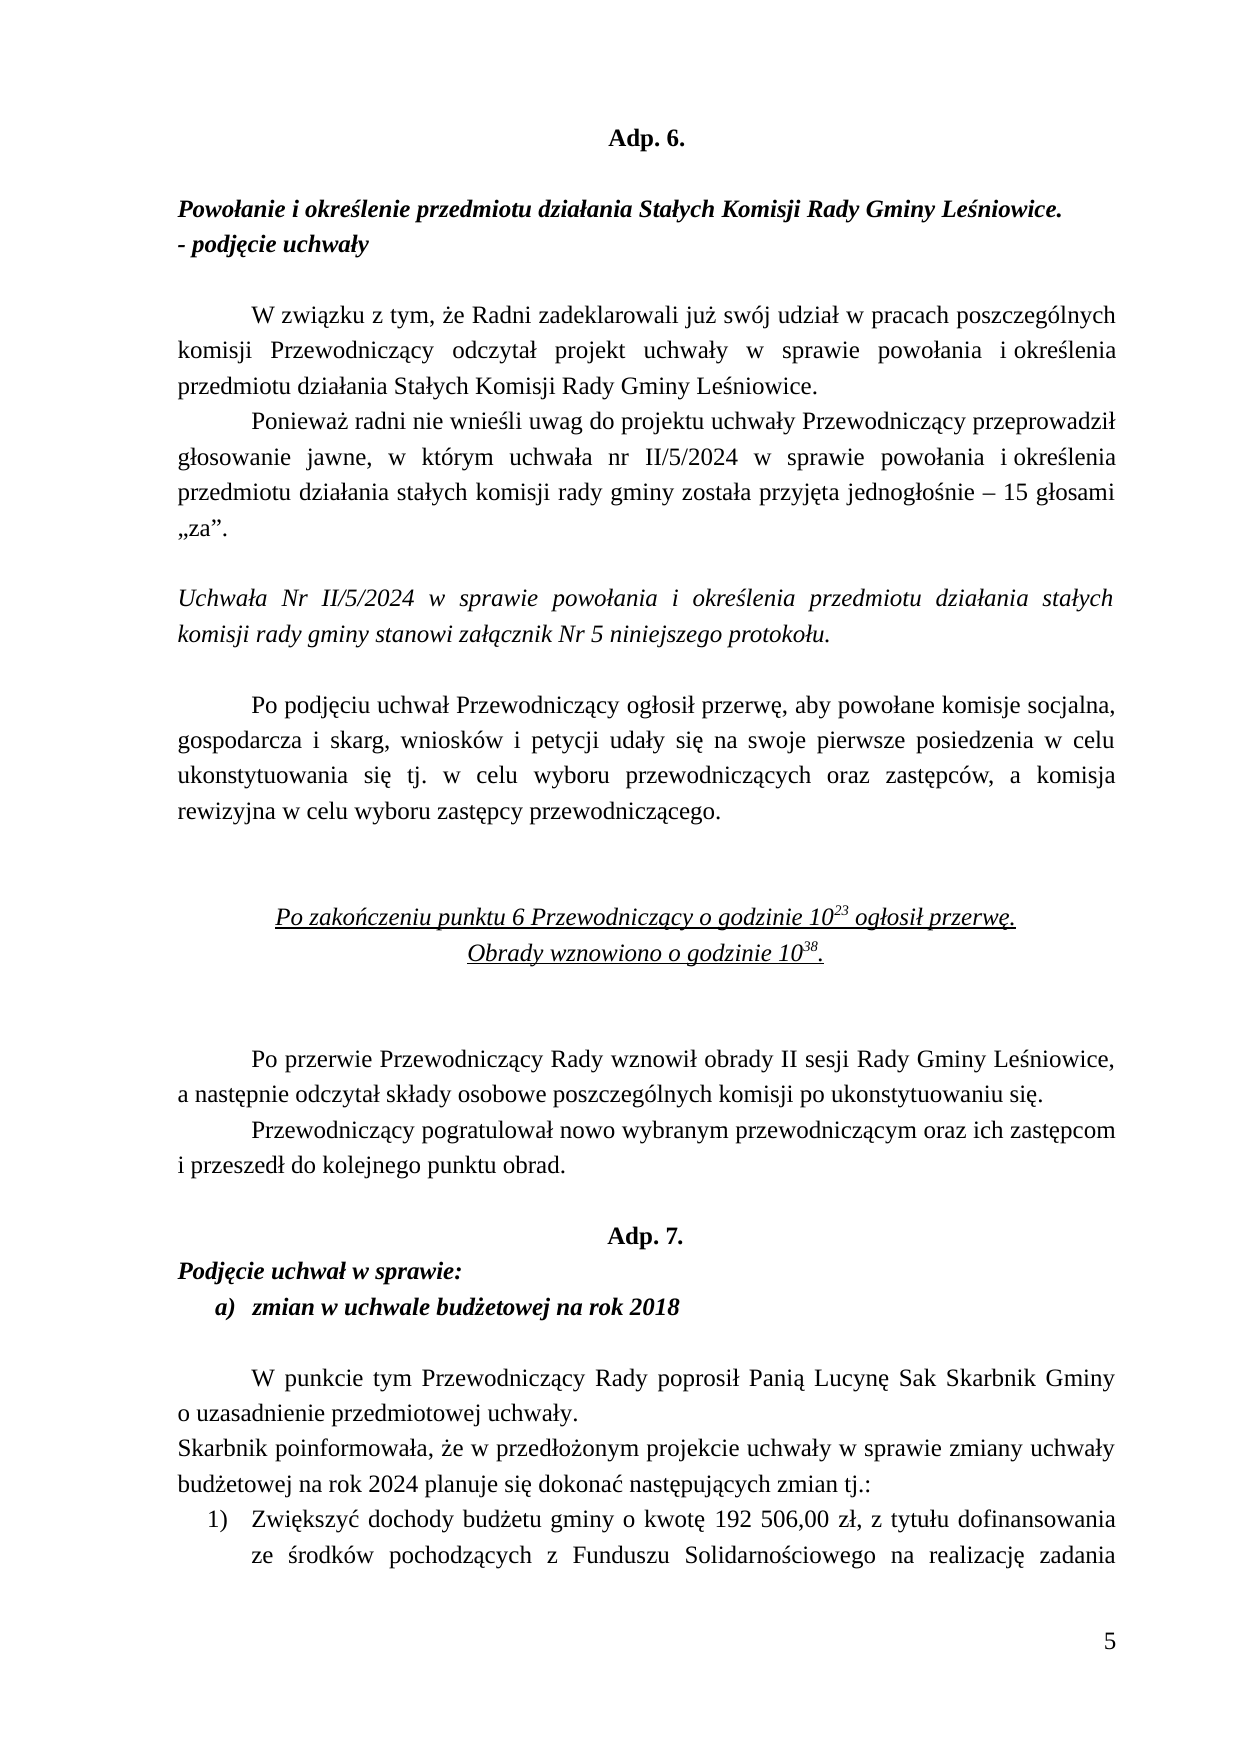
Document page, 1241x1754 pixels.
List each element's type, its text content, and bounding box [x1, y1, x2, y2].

list zmian w uchwale budżetowej na rok 2018 [215, 1287, 1116, 1322]
text - podjęcie uchwały [177, 224, 1116, 260]
text Podjęcie uchwał w sprawie: [177, 1251, 1116, 1287]
text Adp. 7. [177, 1216, 1116, 1251]
text Po zakończeniu punktu 6 Przewodniczący o godzinie 1023 ogłosił przerwę. [177, 897, 1116, 933]
text Przewodniczący pogratulował nowo wybranym przewodniczącym oraz ich zastępcom i przeszedł do kolejnego punktu obrad. [177, 1110, 1116, 1181]
text Uchwała Nr II/5/2024 w sprawie powołania i określenia przedmiotu działania stałych komisji rady gminy stanowi załącznik Nr 5 niniejszego protokołu. [177, 578, 1116, 649]
text Powołanie i określenie przedmiotu działania Stałych Komisji Rady Gminy Leśniowice. [177, 189, 1116, 224]
text Adp. 6. [177, 118, 1116, 153]
text Po podjęciu uchwał Przewodniczący ogłosił przerwę, aby powołane komisje socjalna, gospodarcza i skarg, wniosków i petycji udały się na swoje pierwsze posiedzenia w celu ukonstytuowania się tj. w celu wyboru przewodniczących oraz zastępców, a komisja rewizyjna w celu wyboru zastępcy przewodniczącego. [177, 685, 1116, 826]
text W punkcie tym Przewodniczący Rady poprosił Panią Lucynę Sak Skarbnik Gminy o uzasadnienie przedmiotowej uchwały. [177, 1358, 1116, 1428]
text Obrady wznowiono o godzinie 1038. [177, 933, 1116, 968]
text Po przerwie Przewodniczący Rady wznowił obrady II sesji Rady Gminy Leśniowice, a następnie odczytał składy osobowe poszczególnych komisji po ukonstytuowaniu się. [177, 1039, 1116, 1110]
text Ponieważ radni nie wnieśli uwag do projektu uchwały Przewodniczący przeprowadził głosowanie jawne, w którym uchwała nr II/5/2024 w sprawie powołania i określenia przedmiotu działania stałych komisji rady gminy została przyjęta jednogłośnie – 15 głosami „za”. [177, 401, 1116, 543]
text W związku z tym, że Radni zadeklarowali już swój udział w pracach poszczególnych komisji Przewodniczący odczytał projekt uchwały w sprawie powołania i określenia przedmiotu działania Stałych Komisji Rady Gminy Leśniowice. [177, 295, 1116, 401]
text Skarbnik poinformowała, że w przedłożonym projekcie uchwały w sprawie zmiany uchwały budżetowej na rok 2024 planuje się dokonać następujących zmian tj.: [177, 1428, 1116, 1499]
